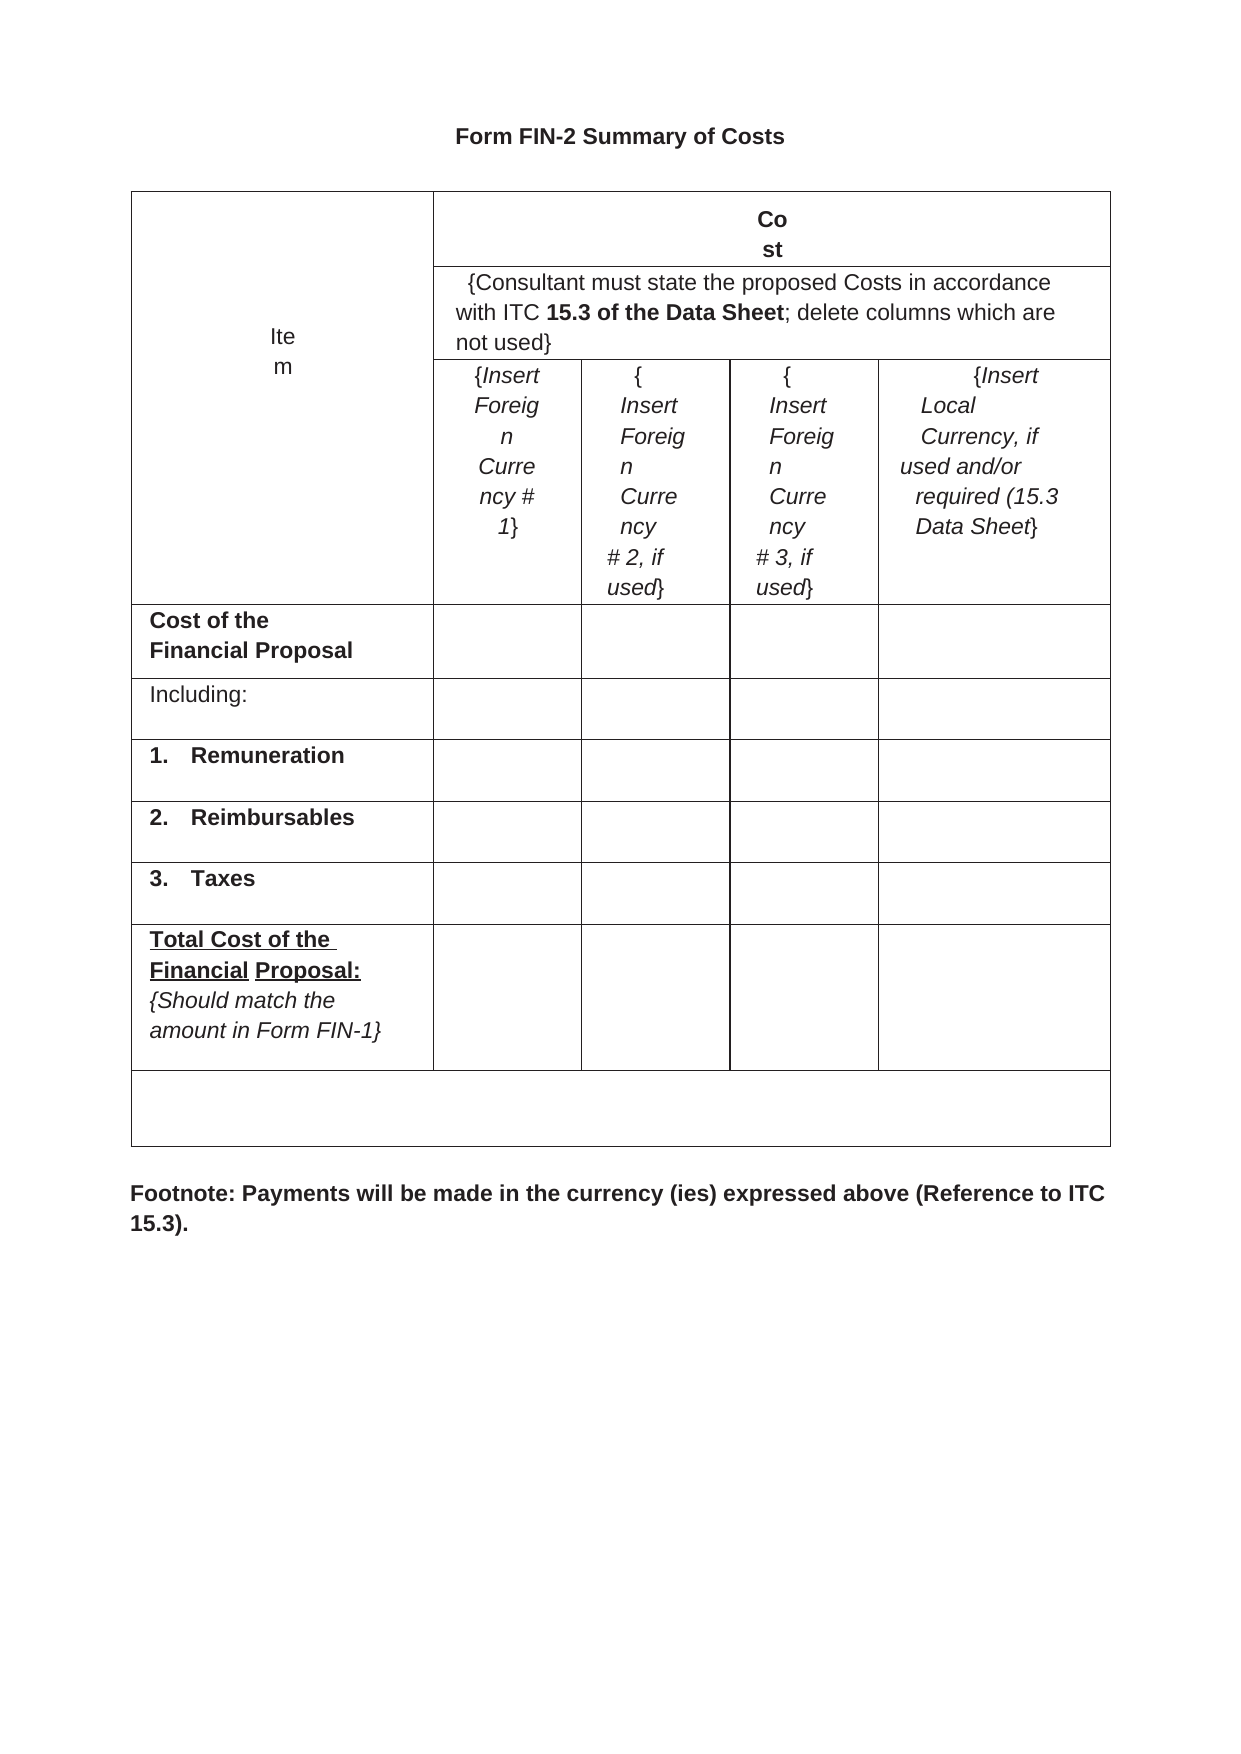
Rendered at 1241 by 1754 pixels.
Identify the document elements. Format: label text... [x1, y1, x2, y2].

table_cell {Insert Foreign Currency # 1} [434, 360, 581, 604]
table_cell [879, 925, 1110, 1070]
table_cell [879, 863, 1110, 923]
table_cell 2. Reimbursables [132, 802, 433, 862]
table_cell [582, 925, 729, 1070]
table_cell {Insert Foreign Currency # 3, if used} [731, 360, 878, 604]
table_cell [879, 679, 1110, 739]
table_cell [582, 740, 729, 801]
table_cell [731, 863, 878, 923]
table_header Item [132, 192, 433, 604]
table_cell [132, 1071, 1110, 1146]
table_cell Including: [132, 679, 433, 739]
table_cell [434, 605, 581, 678]
table_cell 1. Remuneration [132, 740, 433, 801]
table_cell 3. Taxes [132, 863, 433, 923]
subtitle Form FIN-2 Summary of Costs [455, 123, 1142, 149]
table_cell Cost of the Financial Proposal [132, 605, 433, 678]
table_cell [731, 802, 878, 862]
table_cell [879, 605, 1110, 678]
table_cell {Insert Foreign Currency # 2, if used} [582, 360, 729, 604]
table_header Cost [434, 192, 1110, 266]
table_cell [434, 863, 581, 923]
table_cell [731, 740, 878, 801]
table_cell [434, 679, 581, 739]
table_cell [582, 802, 729, 862]
table_cell [731, 605, 878, 678]
table_cell [731, 925, 878, 1070]
table_cell [879, 802, 1110, 862]
table_cell {Consultant must state the proposed Costs in accordance with ITC 15.3 of the Data Sheet; delete columns which are not used} [434, 267, 1110, 359]
table_cell [582, 679, 729, 739]
table_cell [582, 605, 729, 678]
table_cell [731, 679, 878, 739]
table_cell [879, 740, 1110, 801]
table_cell [434, 925, 581, 1070]
text Footnote: Payments will be made in the currency (ies) expressed above (Reference to ITC 15.3). [130, 1179, 1107, 1236]
table_cell [582, 863, 729, 923]
table_cell {Insert Local Currency, if used and/or required (15.3 Data Sheet} [879, 360, 1110, 604]
table_cell Total Cost of the Financial Proposal: {Should match the amount in Form FIN-1} [132, 925, 433, 1070]
table_cell [434, 740, 581, 801]
table_cell [434, 802, 581, 862]
